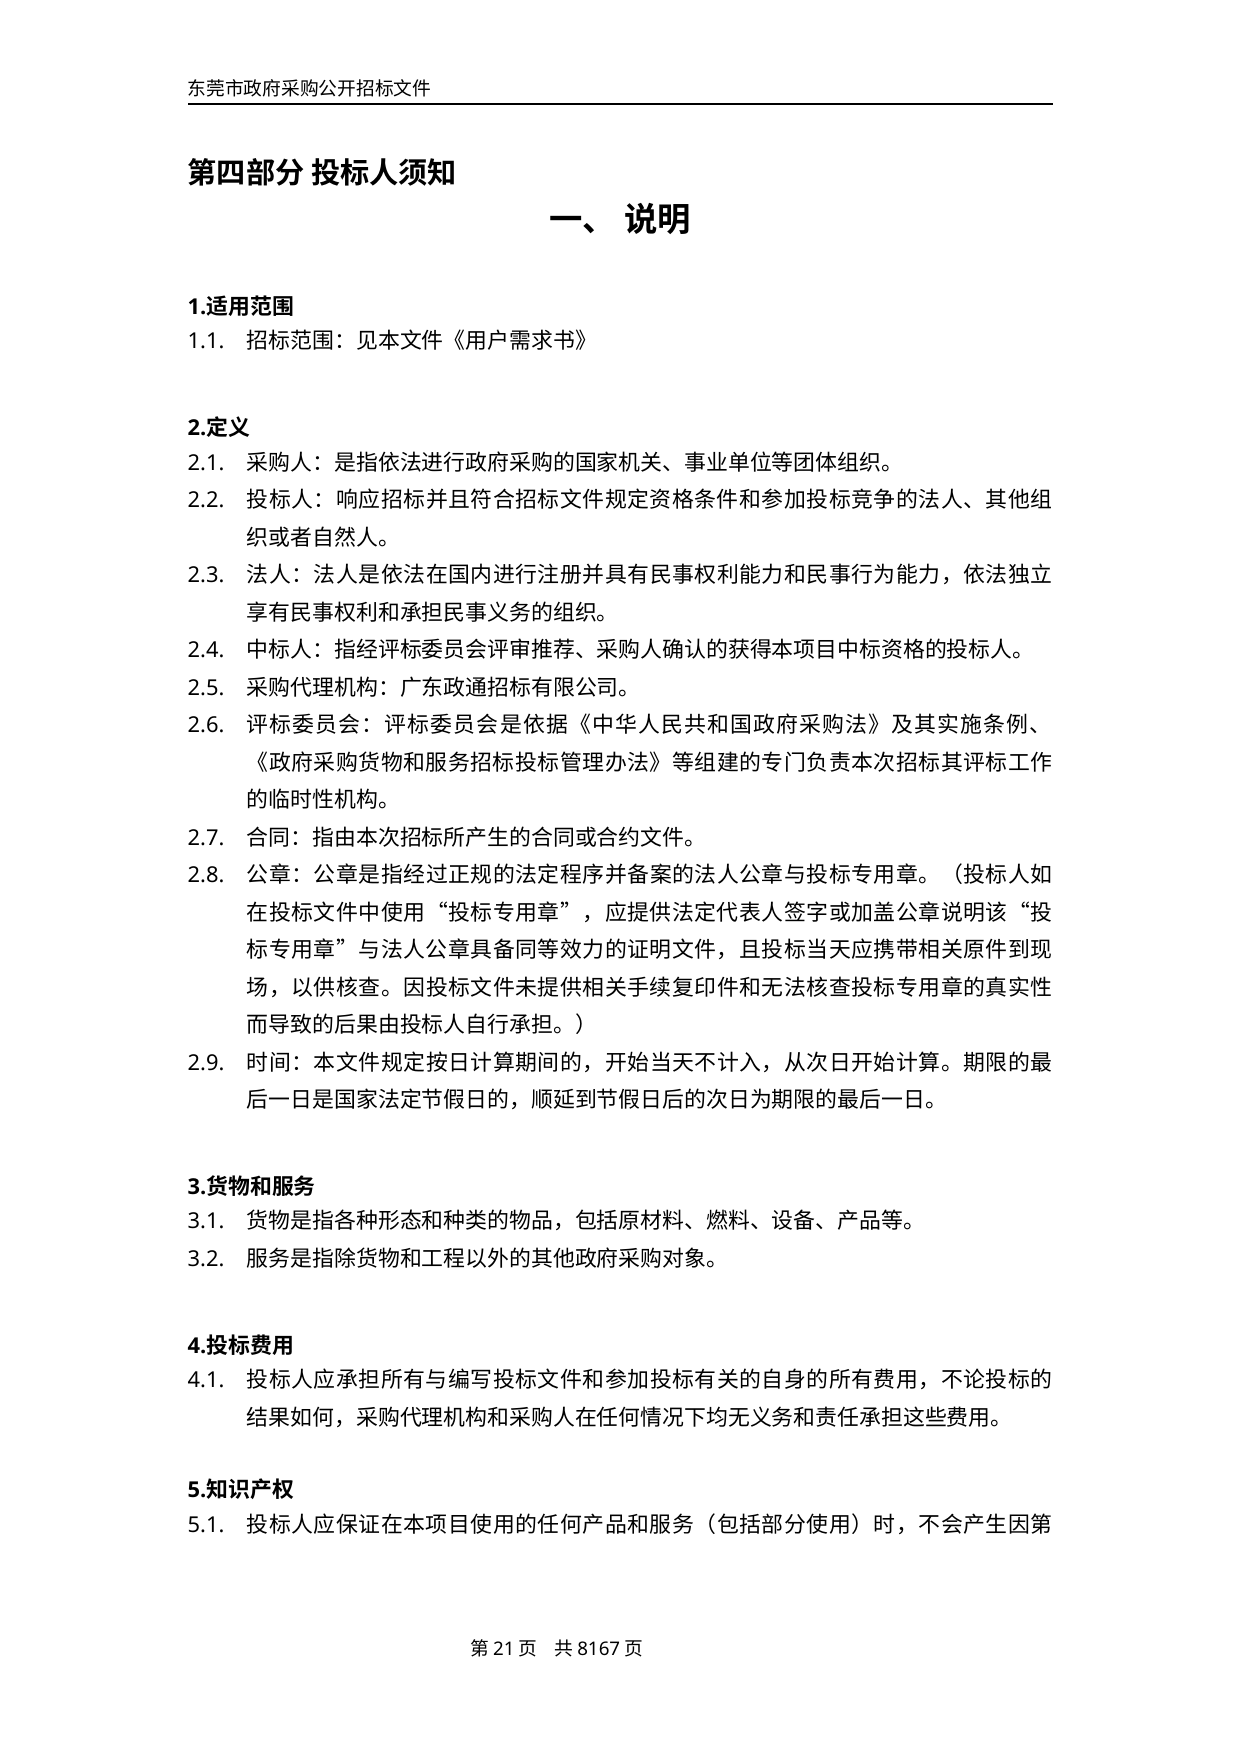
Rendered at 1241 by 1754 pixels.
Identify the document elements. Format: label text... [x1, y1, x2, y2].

list 时间：本文件规定按日计算期间的，开始当天不计入，从次日开始计算。期限的最后一日是国家法定节假日的，顺延到节假日后的次日为期限的最后一日。 [187, 1042, 1053, 1117]
list 采购代理机构：广东政通招标有限公司。 [187, 667, 1053, 704]
subtitle 第四部分 投标人须知 [187, 150, 1053, 192]
subtitle 1.适用范围 [187, 289, 1053, 321]
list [187, 1504, 1053, 1541]
list 服务是指除货物和工程以外的其他政府采购对象。 [187, 1238, 1053, 1276]
list 中标人：指经评标委员会评审推荐、采购人确认的获得本项目中标资格的投标人。 [187, 629, 1053, 667]
subtitle 3.货物和服务 [187, 1169, 1053, 1201]
list 投标人：响应招标并且符合招标文件规定资格条件和参加投标竞争的法人、其他组织或者自然人。 [187, 479, 1053, 554]
list 评标委员会：评标委员会是依据《中华人民共和国政府采购法》及其实施条例、《政府采购货物和服务招标投标管理办法》等组建的专门负责本次招标其评标工作的临时性机构。 [187, 704, 1053, 817]
list 法人：法人是依法在国内进行注册并具有民事权利能力和民事行为能力，依法独立享有民事权利和承担民事义务的组织。 [187, 554, 1053, 629]
list 采购人：是指依法进行政府采购的国家机关、事业单位等团体组织。 [187, 442, 1053, 479]
list 货物是指各种形态和种类的物品，包括原材料、燃料、设备、产品等。 [187, 1201, 1053, 1238]
subtitle 5.知识产权 [187, 1472, 1053, 1504]
list 招标范围：见本文件《用户需求书》 [187, 321, 1053, 358]
subtitle 说明 [187, 192, 1053, 241]
list 合同：指由本次招标所产生的合同或合约文件。 [187, 817, 1053, 854]
list 公章：公章是指经过正规的法定程序并备案的法人公章与投标专用章。（投标人如在投标文件中使用“投标专用章”，应提供法定代表人签字或加盖公章说明该“投标专用章”与法人公章具备同等效力的证明文件，且投标当天应携带相关原件到现场，以供核查。因投标文件未提供相关手续复印件和无法核查投标专用章的真实性而导致的后果由投标人自行承担。） [187, 854, 1053, 1042]
list 投标人应承担所有与编写投标文件和参加投标有关的自身的所有费用，不论投标的结果如何，采购代理机构和采购人在任何情况下均无义务和责任承担这些费用。 [187, 1359, 1053, 1434]
subtitle 4.投标费用 [187, 1328, 1053, 1359]
subtitle 2.定义 [187, 410, 1053, 442]
